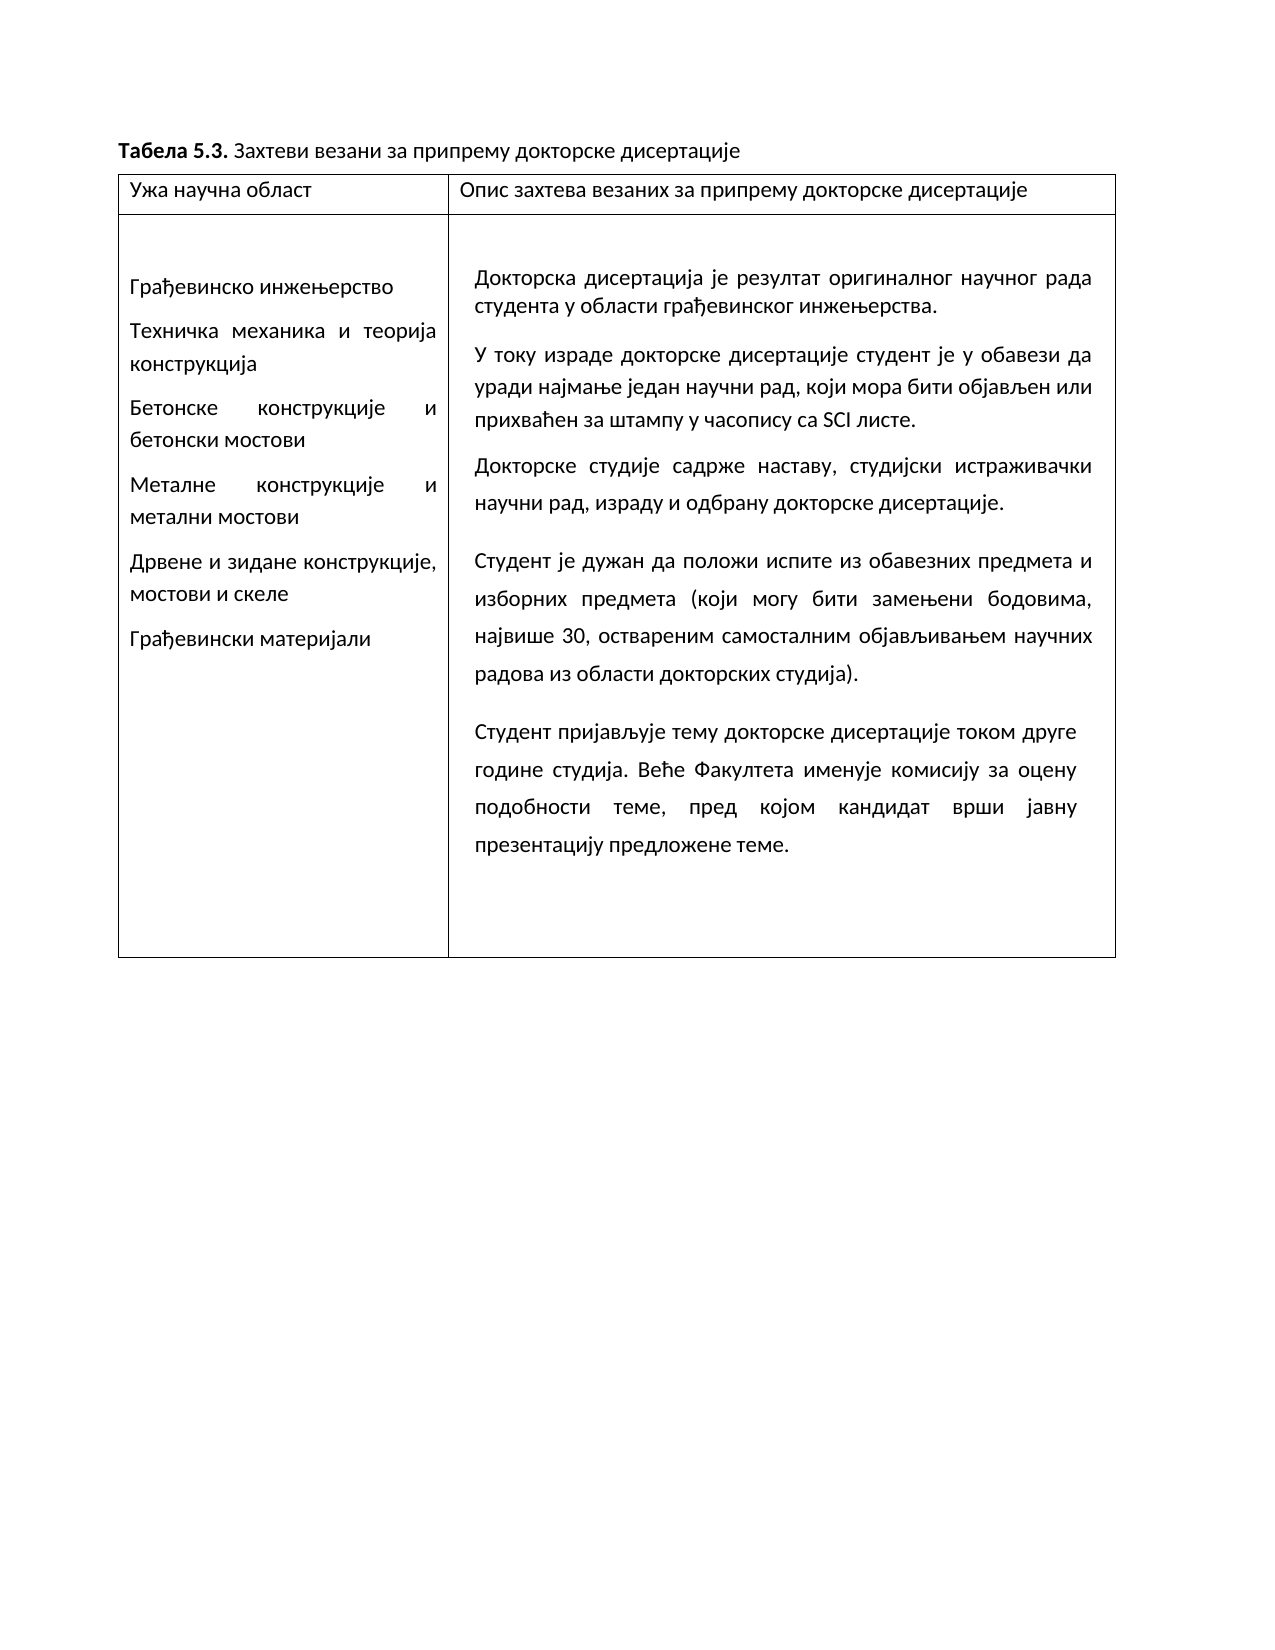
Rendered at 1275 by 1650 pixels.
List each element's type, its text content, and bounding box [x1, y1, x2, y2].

table_header Опис захтева везаних за припрему докторске дисертације [449, 175, 1115, 213]
table_cell Грађевинско инжењерство Техничка механика и теорија конструкција Бетонске конструкције и бетонски мостови Металне конструкције и метални мостови Дрвене и зидане конструкције, мостови и скеле Грађевински материјали [119, 215, 448, 957]
table_cell Докторска дисертација је резултат оригиналног научног рада студента у области грађевинског инжењерства. У току израде докторске дисертације студент је у обавези да уради најмање један научни рад, који мора бити објављен или прихваћен за штампу у часопису са SCI листе. Докторске студије садрже наставу, студијски истраживачки научни рад, израду и одбрану докторске дисертације. Студент је дужан да положи испите из обавезних предмета и изборних предмета (који могу бити замењени бодовима, највише 30, оствареним самосталним објављивањем научних радова из области докторских студија). Студент пријављује тему докторске дисертације током друге године студија. Веће Факултета именује комисију за оцену подобности теме, пред којом кандидат врши јавну презентацију предложене теме. [449, 215, 1115, 957]
table_header Ужа научна област [119, 175, 448, 213]
text Табела 5.3. Захтеви везани за припрему докторске дисертације [118, 136, 1216, 164]
